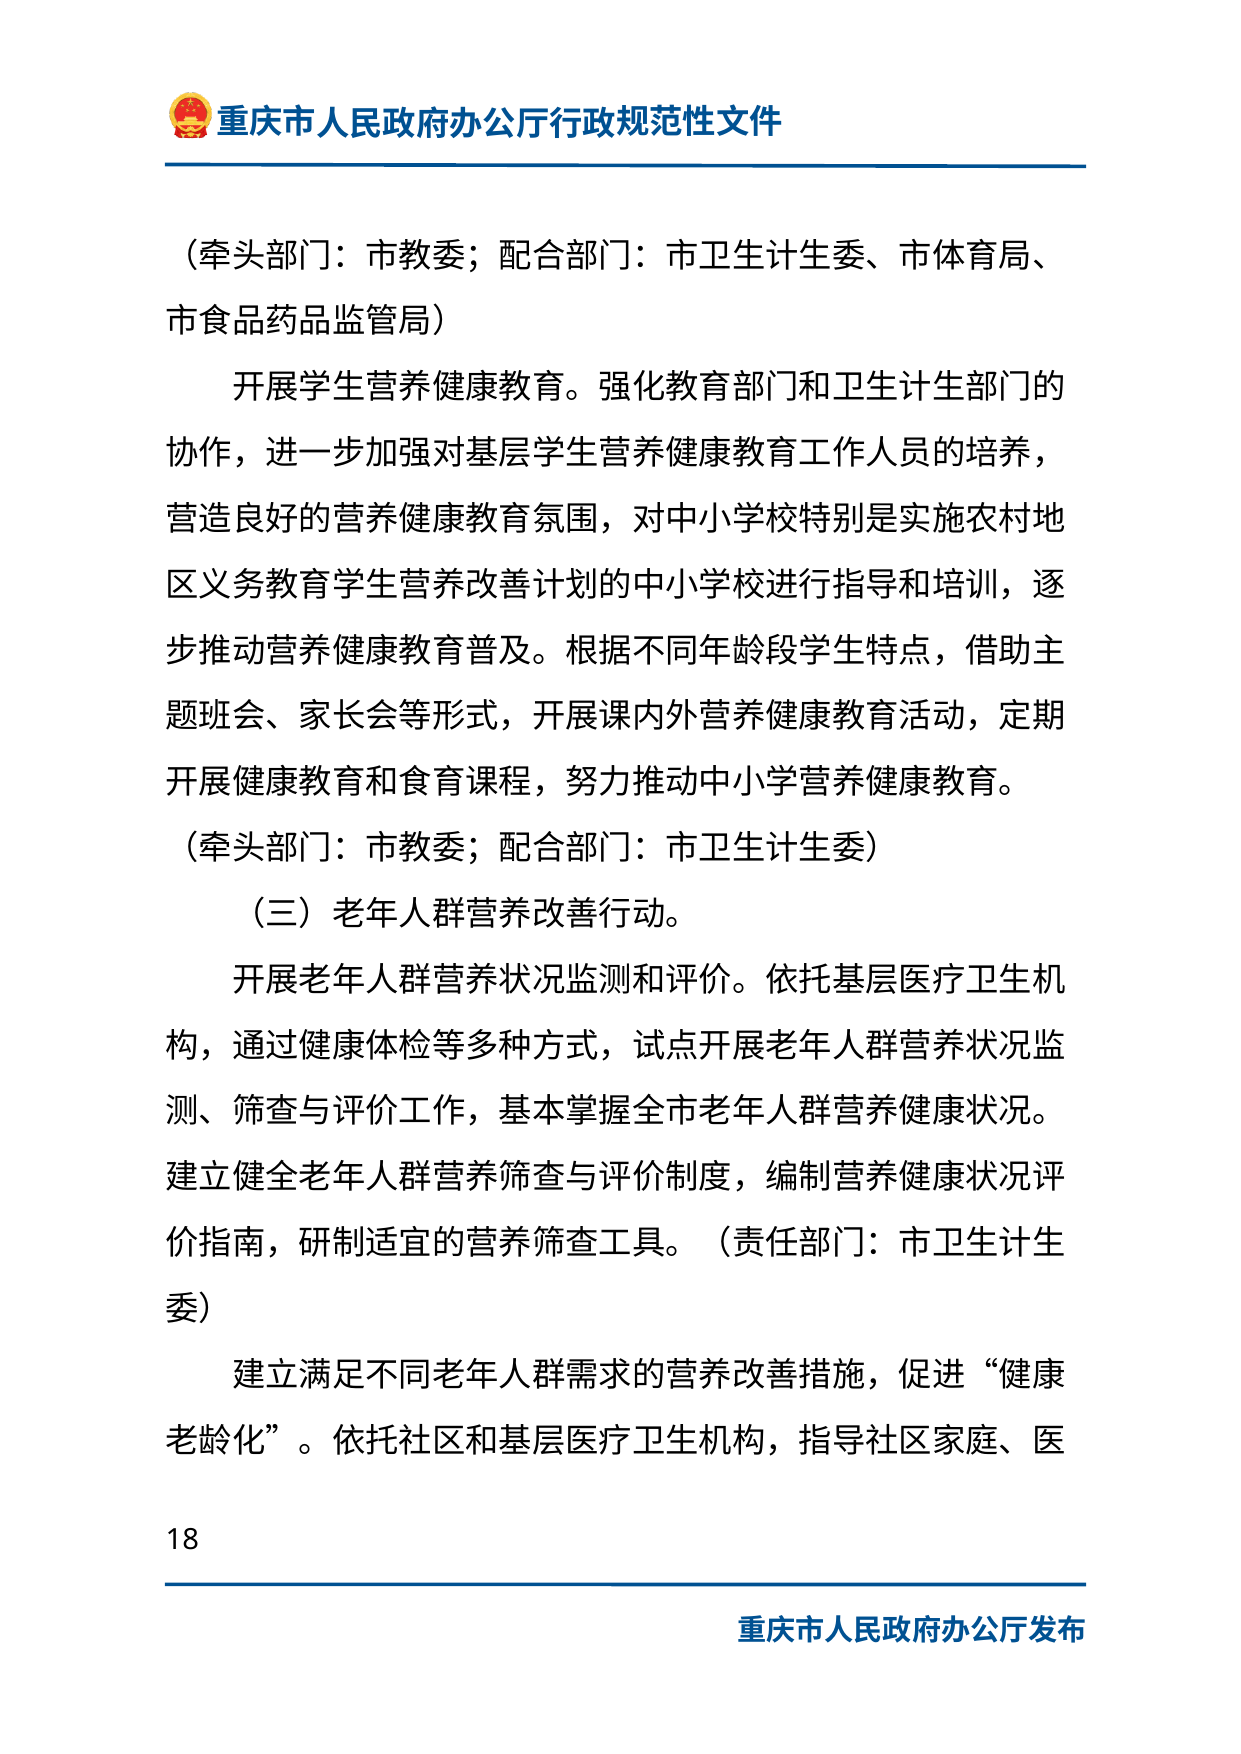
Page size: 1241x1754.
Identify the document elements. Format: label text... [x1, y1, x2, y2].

text （三）老年人群营养改善行动。 [165, 878, 1087, 944]
text 建立满足不同老年人群需求的营养改善措施，促进“健康老龄化”。依托社区和基层医疗卫生机构，指导社区家庭、医养结合机构、养老机构营养配餐，为居家养老人群提供膳食指导和咨询；推广“健康老龄化”概念，对低体重高龄老人进行专项营养干预，逐步提高老年人群的整体健康水平。（责任部门：市卫生计生委） [165, 1339, 1087, 1470]
picture [165, 90, 216, 142]
text 开展学生营养健康教育。强化教育部门和卫生计生部门的协作，进一步加强对基层学生营养健康教育工作人员的培养，营造良好的营养健康教育氛围，对中小学校特别是实施农村地区义务教育学生营养改善计划的中小学校进行指导和培训，逐步推动营养健康教育普及。根据不同年龄段学生特点，借助主题班会、家长会等形式，开展课内外营养健康教育活动，定期开展健康教育和食育课程，努力推动中小学营养健康教育。（牵头部门：市教委；配合部门：市卫生计生委） [165, 351, 1087, 878]
text 开展老年人群营养状况监测和评价。依托基层医疗卫生机构，通过健康体检等多种方式，试点开展老年人群营养状况监测、筛查与评价工作，基本掌握全市老年人群营养健康状况。建立健全老年人群营养筛查与评价制度，编制营养健康状况评价指南，研制适宜的营养筛查工具。（责任部门：市卫生计生委） [165, 944, 1087, 1339]
